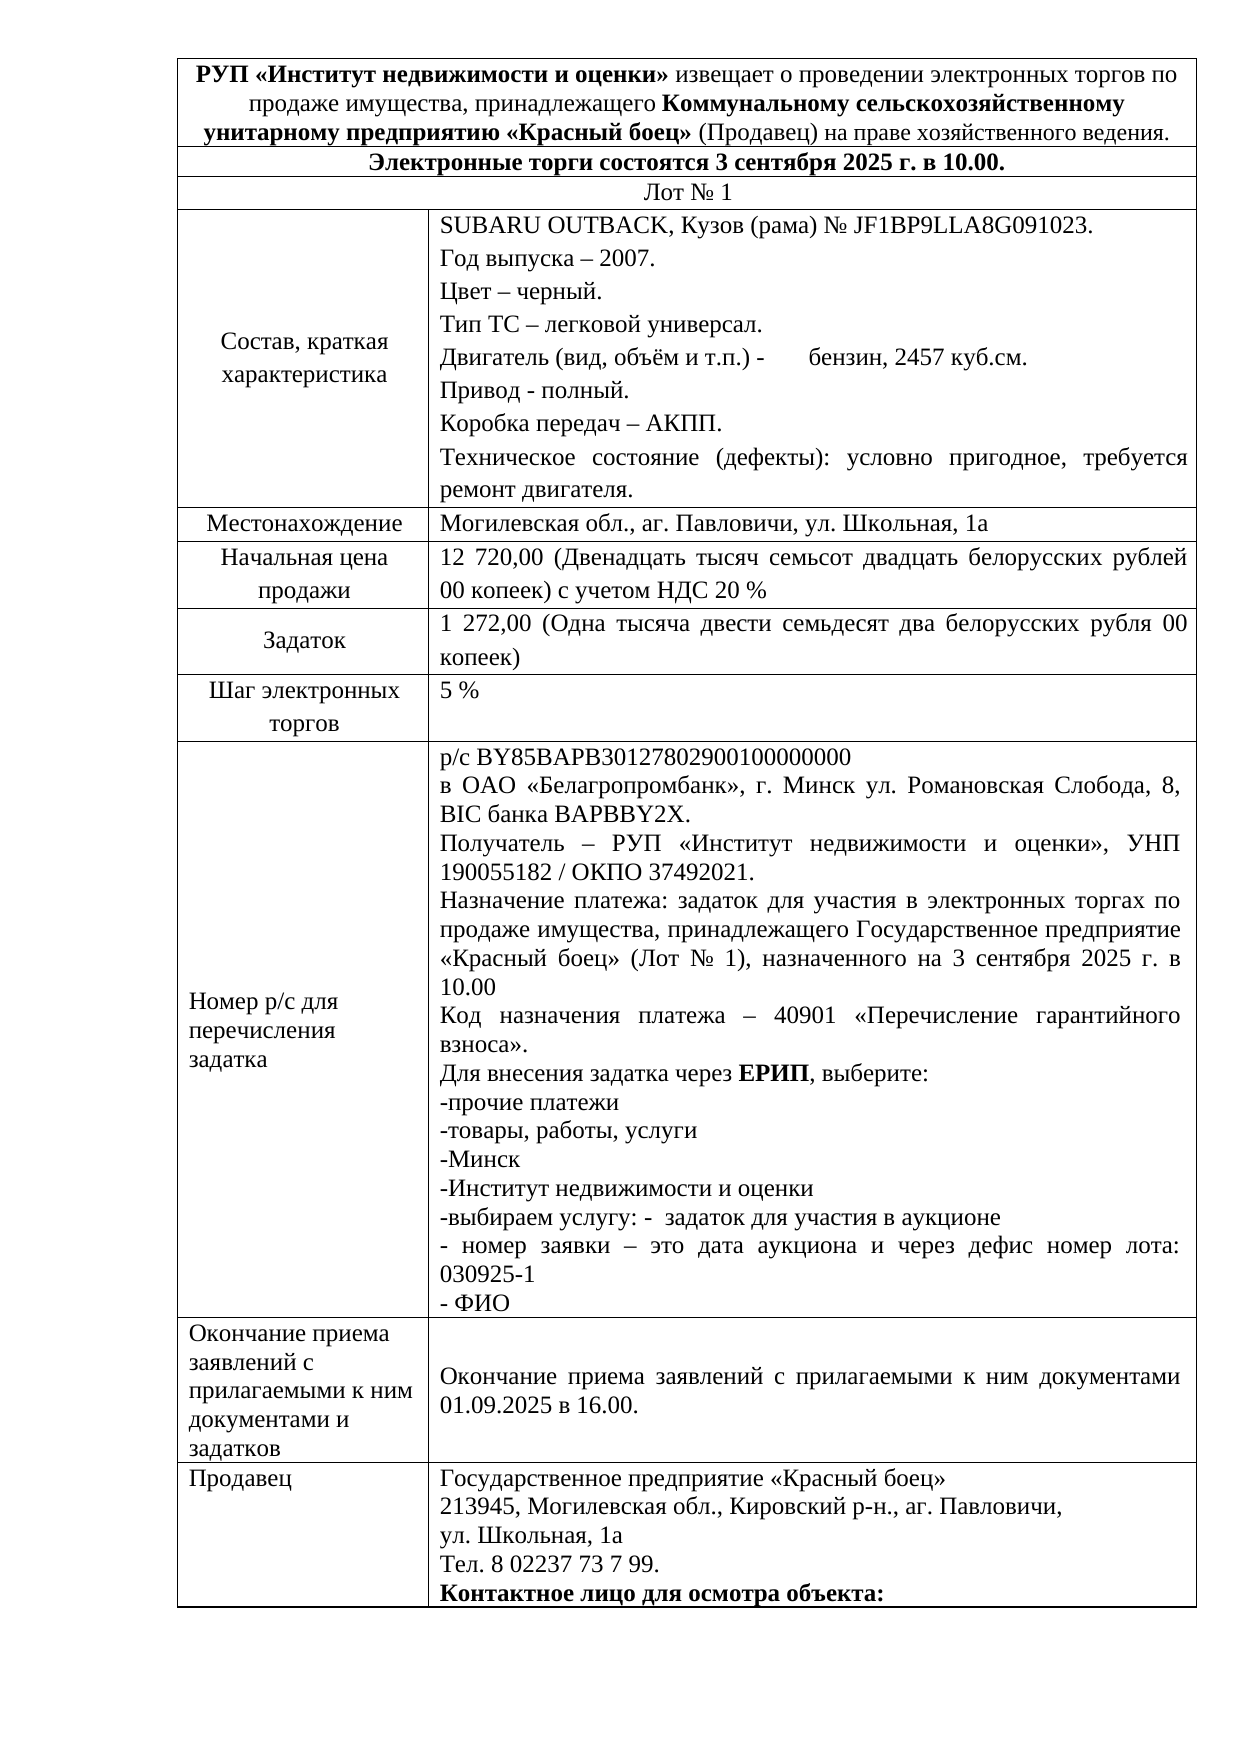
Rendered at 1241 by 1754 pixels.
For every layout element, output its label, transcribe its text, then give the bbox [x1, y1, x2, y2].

table_cell Электронные торги состоятся 3 сентября 2025 г. в 10.00. [178, 147, 1196, 176]
table_cell Окончание приема заявлений с прилагаемыми к ним документами и задатков [178, 1318, 428, 1462]
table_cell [429, 1463, 1196, 1606]
table_cell Номер р/с для перечисления задатка [178, 742, 428, 1317]
table_cell Начальная цена продажи [178, 542, 428, 607]
table_cell Окончание приема заявлений с прилагаемыми к ним документами 01.09.2025 в 16.00. [429, 1318, 1196, 1462]
table_cell 5 % [429, 675, 1196, 741]
table_cell Продавец [178, 1463, 428, 1606]
table_header РУП «Институт недвижимости и оценки» извещает о проведении электронных торгов по продаже имущества, принадлежащего Коммунальному сельскохозяйственному унитарному предприятию «Красный боец» (Продавец) на праве хозяйственного ведения. [178, 59, 1196, 146]
table_cell Могилевская обл., аг. Павловичи, ул. Школьная, 1а [429, 508, 1196, 541]
table_cell Местонахождение [178, 508, 428, 541]
table_cell р/с BY85BAPB30127802900100000000 в ОАО «Белагропромбанк», г. Минск ул. Романовская Слобода, 8, BIC банка BAPBBY2X. Получатель – РУП «Институт недвижимости и оценки», УНП 190055182 / ОКПО 37492021. Назначение платежа: задаток для участия в электронных торгах по продаже имущества, принадлежащего Государственное предприятие «Красный боец» (Лот № 1), назначенного на 3 сентября 2025 г. в 10.00 Код назначения платежа – 40901 «Перечисление гарантийного взноса». Для внесения задатка через ЕРИП, выберите: -прочие платежи -товары, работы, услуги -Минск -Институт недвижимости и оценки -выбираем услугу: - задаток для участия в аукционе - номер заявки – это дата аукциона и через дефис номер лота: 030925-1 - ФИО [429, 742, 1196, 1317]
table_cell Задаток [178, 609, 428, 674]
table_cell 12 720,00 (Двенадцать тысяч семьсот двадцать белорусских рублей 00 копеек) с учетом НДС 20 % [429, 542, 1196, 607]
table_cell Шаг электронных торгов [178, 675, 428, 741]
table_cell Состав, краткая характеристика [178, 210, 428, 507]
table_cell SUBARU OUTBACK, Кузов (рама) № JF1BP9LLA8G091023. Год выпуска – 2007. Цвет – черный. Тип ТС – легковой универсал. Двигатель (вид, объём и т.п.) - бензин, 2457 куб.см. Привод - полный. Коробка передач – АКПП. Техническое состояние (дефекты): условно пригодное, требуется ремонт двигателя. [429, 210, 1196, 507]
table_cell 1 272,00 (Одна тысяча двести семьдесят два белорусских рубля 00 копеек) [429, 609, 1196, 674]
table_cell Лот № 1 [178, 177, 1196, 209]
